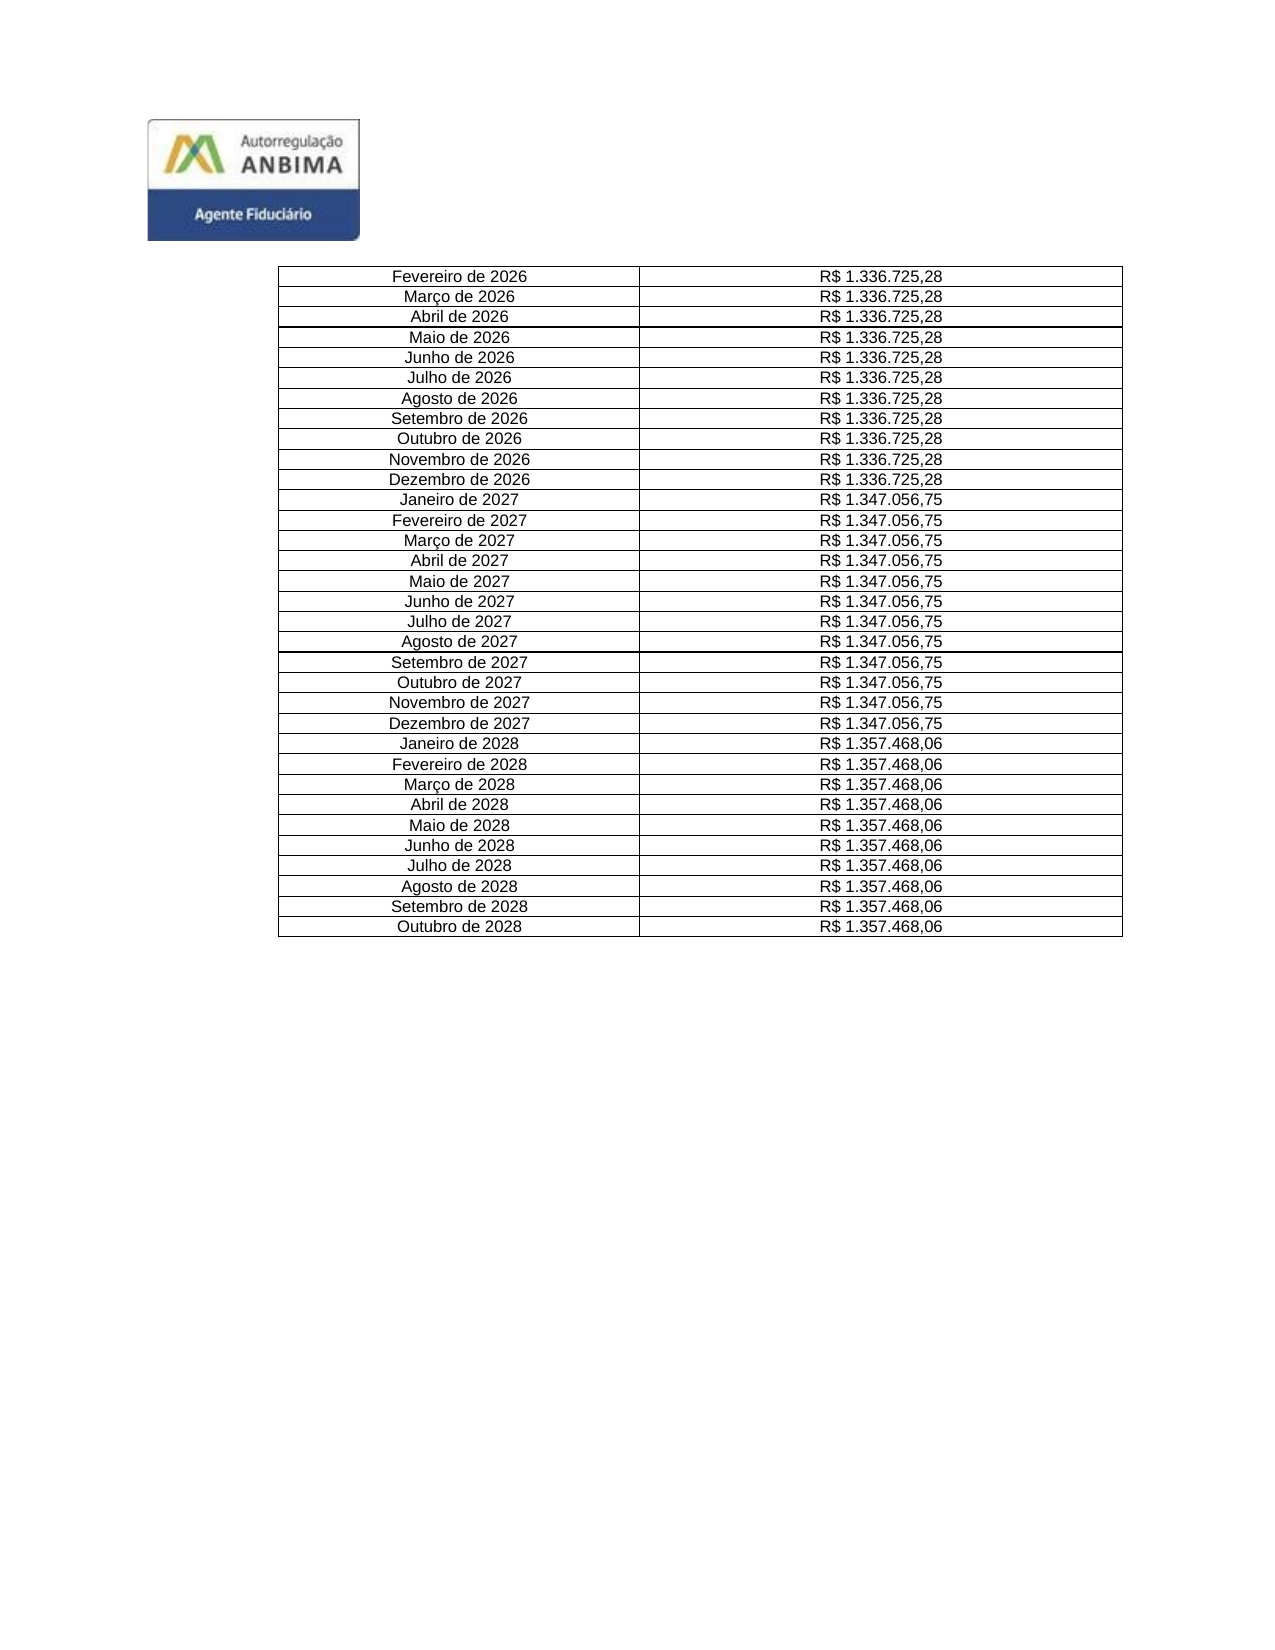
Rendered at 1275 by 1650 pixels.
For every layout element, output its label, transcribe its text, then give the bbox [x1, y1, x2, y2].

table_cell R$ 1.347.056,75 [640, 693, 1122, 712]
table_cell Julho de 2028 [279, 856, 639, 875]
table_cell R$ 1.347.056,75 [640, 714, 1122, 733]
table_cell Dezembro de 2027 [279, 714, 639, 733]
table_cell Outubro de 2028 [279, 917, 639, 936]
table_cell Julho de 2026 [279, 368, 639, 387]
table_cell Junho de 2026 [279, 348, 639, 367]
table_cell R$ 1.336.725,28 [640, 389, 1122, 408]
table_cell Março de 2026 [279, 287, 639, 306]
table_cell R$ 1.336.725,28 [640, 429, 1122, 448]
picture [147, 119, 360, 241]
table_cell Novembro de 2027 [279, 693, 639, 712]
table_cell R$ 1.357.468,06 [640, 775, 1122, 794]
table_cell Outubro de 2026 [279, 429, 639, 448]
table_cell Outubro de 2027 [279, 673, 639, 692]
table_cell R$ 1.357.468,06 [640, 734, 1122, 753]
table_cell R$ 1.336.725,28 [640, 328, 1122, 347]
table_cell Maio de 2026 [279, 328, 639, 347]
table_cell R$ 1.347.056,75 [640, 673, 1122, 692]
table_cell Junho de 2027 [279, 592, 639, 611]
table_cell Setembro de 2028 [279, 897, 639, 916]
table_cell R$ 1.347.056,75 [640, 632, 1122, 651]
table_cell R$ 1.336.725,28 [640, 267, 1122, 286]
table_cell Novembro de 2026 [279, 450, 639, 469]
table_cell Abril de 2028 [279, 795, 639, 814]
table_cell R$ 1.336.725,28 [640, 307, 1122, 326]
table_cell R$ 1.347.056,75 [640, 592, 1122, 611]
table_cell R$ 1.336.725,28 [640, 409, 1122, 428]
table_cell R$ 1.347.056,75 [640, 531, 1122, 550]
table_cell Maio de 2027 [279, 571, 639, 591]
table_cell Fevereiro de 2026 [279, 267, 639, 286]
table_cell R$ 1.347.056,75 [640, 653, 1122, 672]
table_cell R$ 1.336.725,28 [640, 368, 1122, 387]
table_cell Julho de 2027 [279, 612, 639, 631]
table_cell R$ 1.357.468,06 [640, 917, 1122, 936]
table_cell R$ 1.336.725,28 [640, 470, 1122, 489]
table_cell Setembro de 2026 [279, 409, 639, 428]
table_cell Março de 2028 [279, 775, 639, 794]
table_cell Abril de 2027 [279, 551, 639, 570]
table_cell R$ 1.347.056,75 [640, 551, 1122, 570]
table_cell Março de 2027 [279, 531, 639, 550]
table_cell R$ 1.347.056,75 [640, 511, 1122, 530]
table_cell R$ 1.347.056,75 [640, 571, 1122, 591]
table_cell Janeiro de 2028 [279, 734, 639, 753]
table_cell R$ 1.357.468,06 [640, 897, 1122, 916]
table_cell Agosto de 2026 [279, 389, 639, 408]
table_cell Fevereiro de 2028 [279, 754, 639, 773]
table_cell Agosto de 2028 [279, 876, 639, 896]
table_cell R$ 1.336.725,28 [640, 287, 1122, 306]
table_cell Dezembro de 2026 [279, 470, 639, 489]
table_cell R$ 1.357.468,06 [640, 876, 1122, 896]
table_cell R$ 1.357.468,06 [640, 856, 1122, 875]
table_cell R$ 1.336.725,28 [640, 450, 1122, 469]
table_cell R$ 1.357.468,06 [640, 815, 1122, 834]
table_cell Setembro de 2027 [279, 653, 639, 672]
table_cell R$ 1.357.468,06 [640, 754, 1122, 773]
table_cell R$ 1.347.056,75 [640, 612, 1122, 631]
table_cell R$ 1.357.468,06 [640, 836, 1122, 855]
table_cell Janeiro de 2027 [279, 490, 639, 509]
table_cell Fevereiro de 2027 [279, 511, 639, 530]
table_cell Agosto de 2027 [279, 632, 639, 651]
table_cell R$ 1.336.725,28 [640, 348, 1122, 367]
table_cell Junho de 2028 [279, 836, 639, 855]
table_cell R$ 1.357.468,06 [640, 795, 1122, 814]
table_cell R$ 1.347.056,75 [640, 490, 1122, 509]
table_cell Abril de 2026 [279, 307, 639, 326]
table_cell Maio de 2028 [279, 815, 639, 834]
